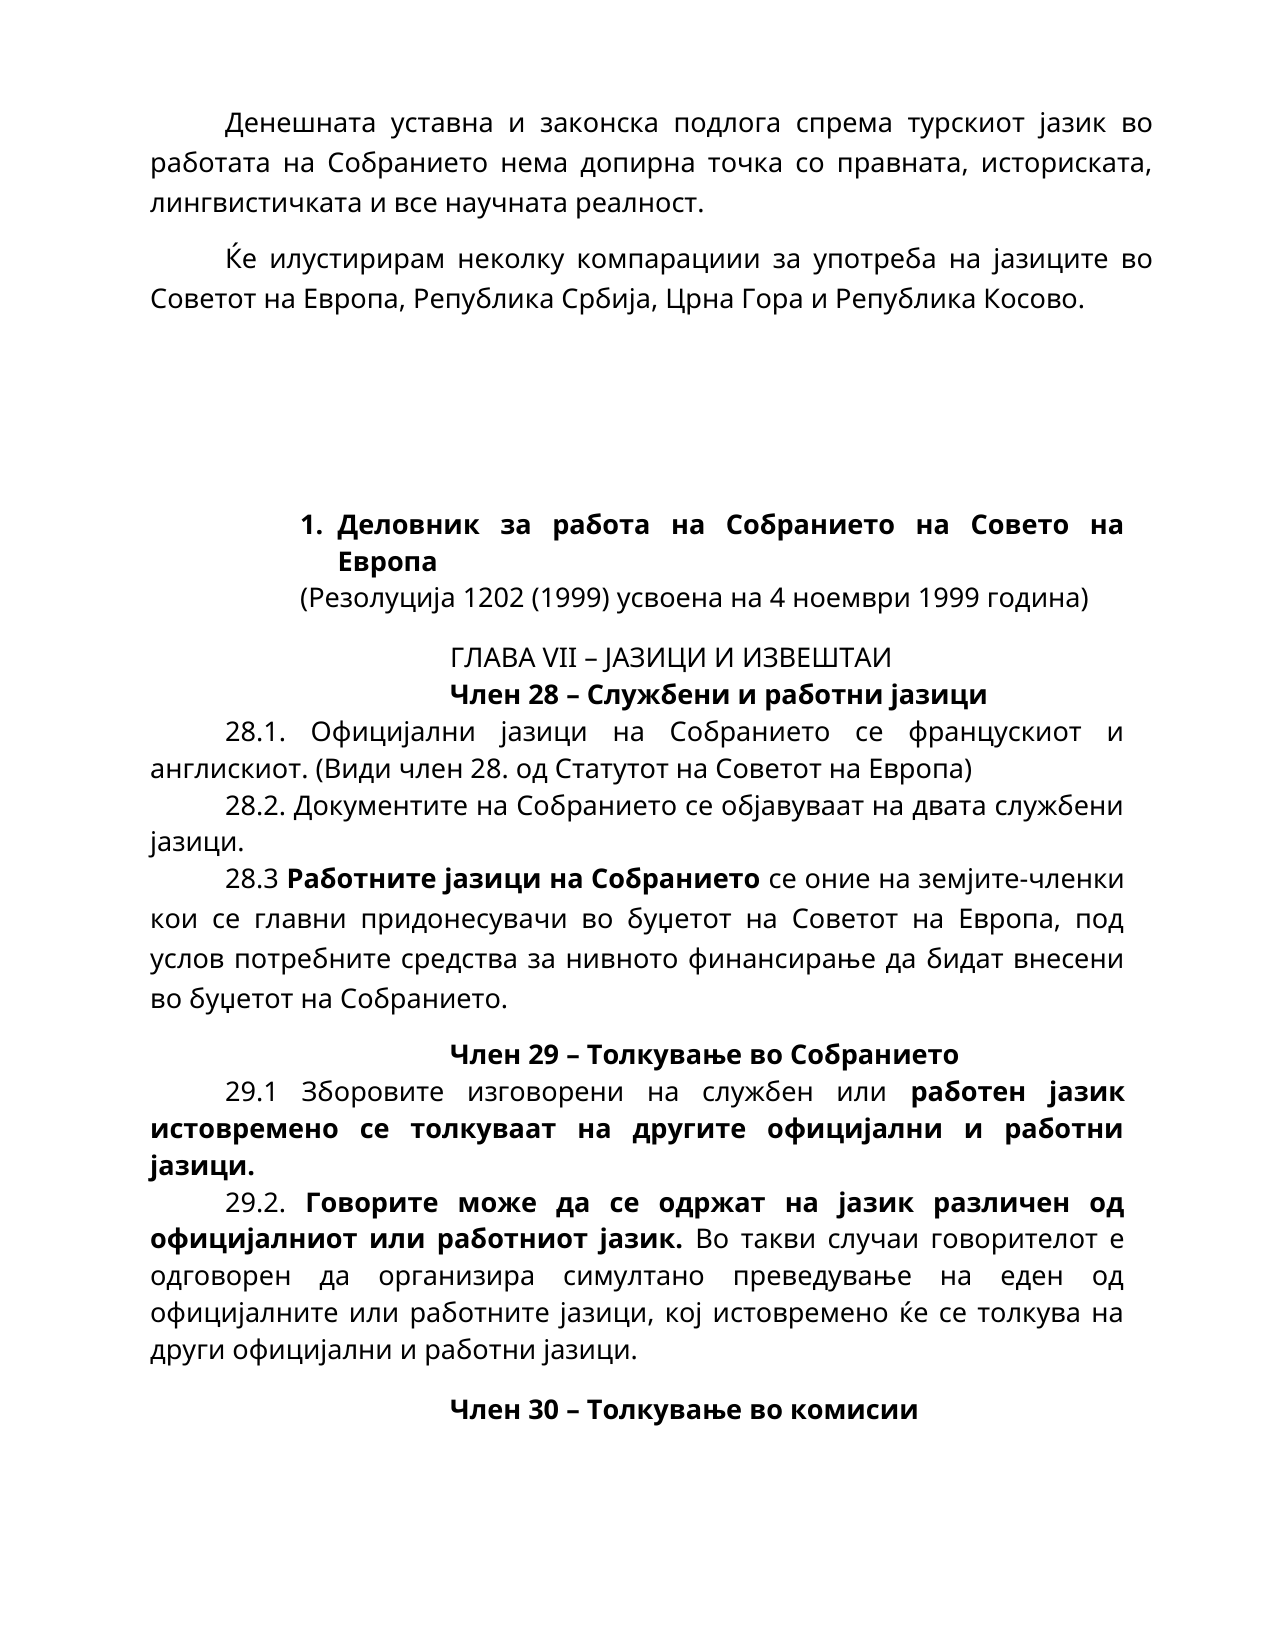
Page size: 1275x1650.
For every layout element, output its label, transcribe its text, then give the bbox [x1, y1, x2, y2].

text 28.2. Документите на Собранието се објавуваат на двата службени јазици. [150, 786, 1125, 860]
text Член 29 – Толкување во Собранието [375, 1036, 1125, 1072]
text Ќе илустирирам неколку компарациии за употреба на јазиците во Советот на Европа, Република Србија, Црна Гора и Република Косово. [150, 239, 1154, 316]
text 29.1 Зборовите изговорени на службен или работен јазик истовремено се толкуваат на другите официјални и работни јазици. [150, 1072, 1125, 1183]
list Деловник за работа на Собранието на Совето на Европа [300, 505, 1125, 579]
text ГЛАВА VII – ЈАЗИЦИ И ИЗВЕШТАИ [375, 638, 1125, 675]
text 28.3 Работните јазици на Собранието се оние на земјите-членки кои се главни придонесувачи во буџетот на Советот на Европа, под услов потребните средства за нивното финансирање да бидат внесени во буџетот на Собранието. [150, 860, 1125, 1016]
text Денешната уставна и законска подлога спрема турскиот јазик во работата на Собранието нема допирна точка со правната, историската, лингвистичката и все научната реалност. [150, 103, 1154, 220]
text (Резолуција 1202 (1999) усвоена на 4 ноември 1999 година) [225, 579, 1125, 616]
text 28.1. Официјални јазици на Собранието се францускиот и англискиот. (Види член 28. од Статутот на Советот на Европа) [150, 712, 1125, 786]
text Член 30 – Толкување во комисии [375, 1390, 1125, 1427]
text Член 28 – Службени и работни јазици [375, 675, 1125, 712]
text 29.2. Говорите може да се одржат на јазик различен од официјалниот или работниот јазик. Во такви случаи говорителот е одговорен да организира симултано преведување на еден од официјалните или работните јазици, кој истовремено ќе се толкува на други официјални и работни јазици. [150, 1183, 1125, 1367]
